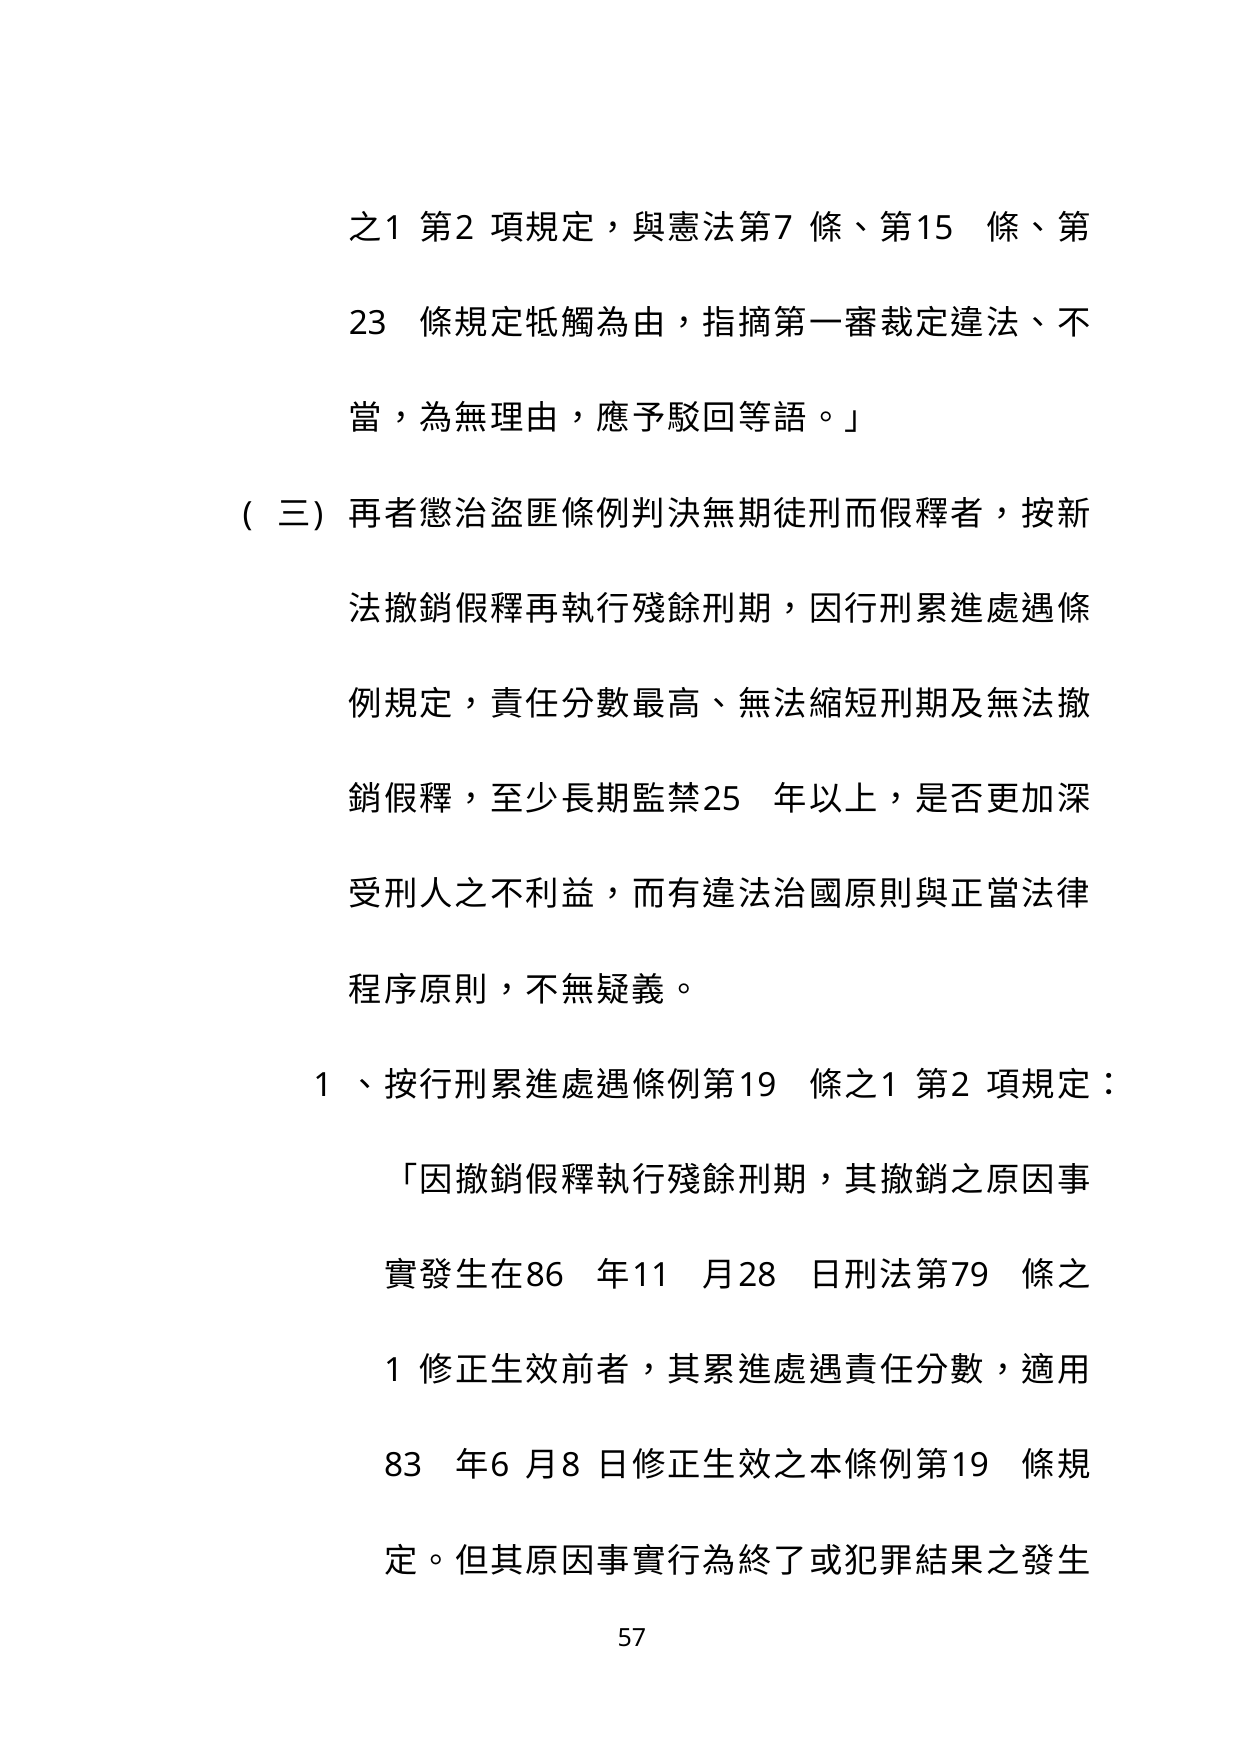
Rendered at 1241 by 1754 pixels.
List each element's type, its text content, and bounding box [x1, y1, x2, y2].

subtitle 再者懲治盜匪條例判決無期徒刑而假釋者，按新法撤銷假釋再執行殘餘刑期，因行刑累進處遇條例規定，責任分數最高、無法縮短刑期及無法撤銷假釋，至少長期監禁25年以上，是否更加深受刑人之不利益，而有違法治國原則與正當法律程序原則，不無疑義。 [242, 463, 1092, 1034]
